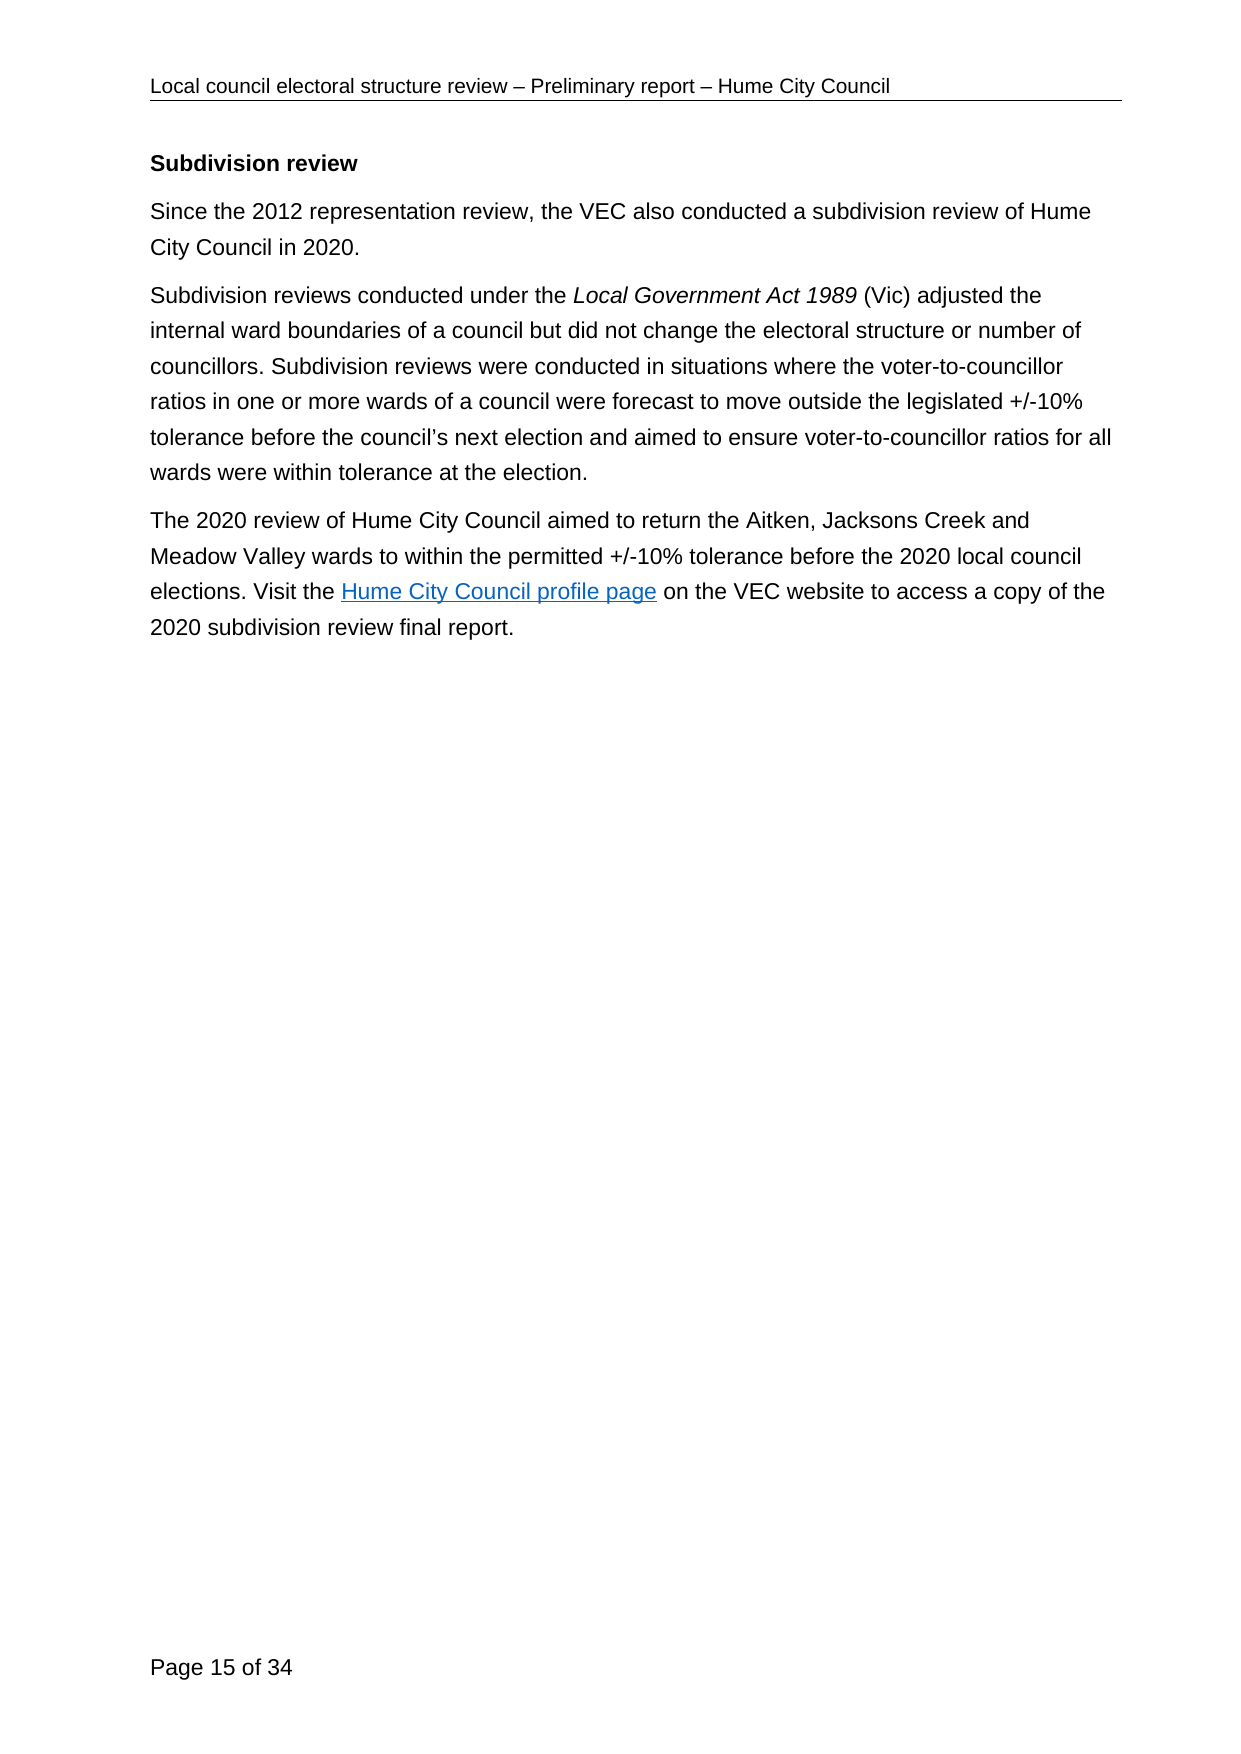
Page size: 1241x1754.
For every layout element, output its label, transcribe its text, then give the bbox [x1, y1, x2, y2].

text Since the 2012 representation review, the VEC also conducted a subdivision review of Hume City Council in 2020. [150, 198, 1122, 260]
text Subdivision reviews conducted under the Local Government Act 1989 (Vic) adjusted the internal ward boundaries of a council but did not change the electoral structure or number of councillors. Subdivision reviews were conducted in situations where the voter-to-councillor ratios in one or more wards of a council were forecast to move outside the legislated +/-10% tolerance before the council’s next election and aimed to ensure voter-to-councillor ratios for all wards were within tolerance at the election. [150, 282, 1122, 486]
subtitle Subdivision review [150, 150, 1122, 176]
text The 2020 review of Hume City Council aimed to return the Aitken, Jacksons Creek and Meadow Valley wards to within the permitted +/-10% tolerance before the 2020 local council elections. Visit the Hume City Council profile page on the VEC website to access a copy of the 2020 subdivision review final report. [150, 507, 1122, 640]
